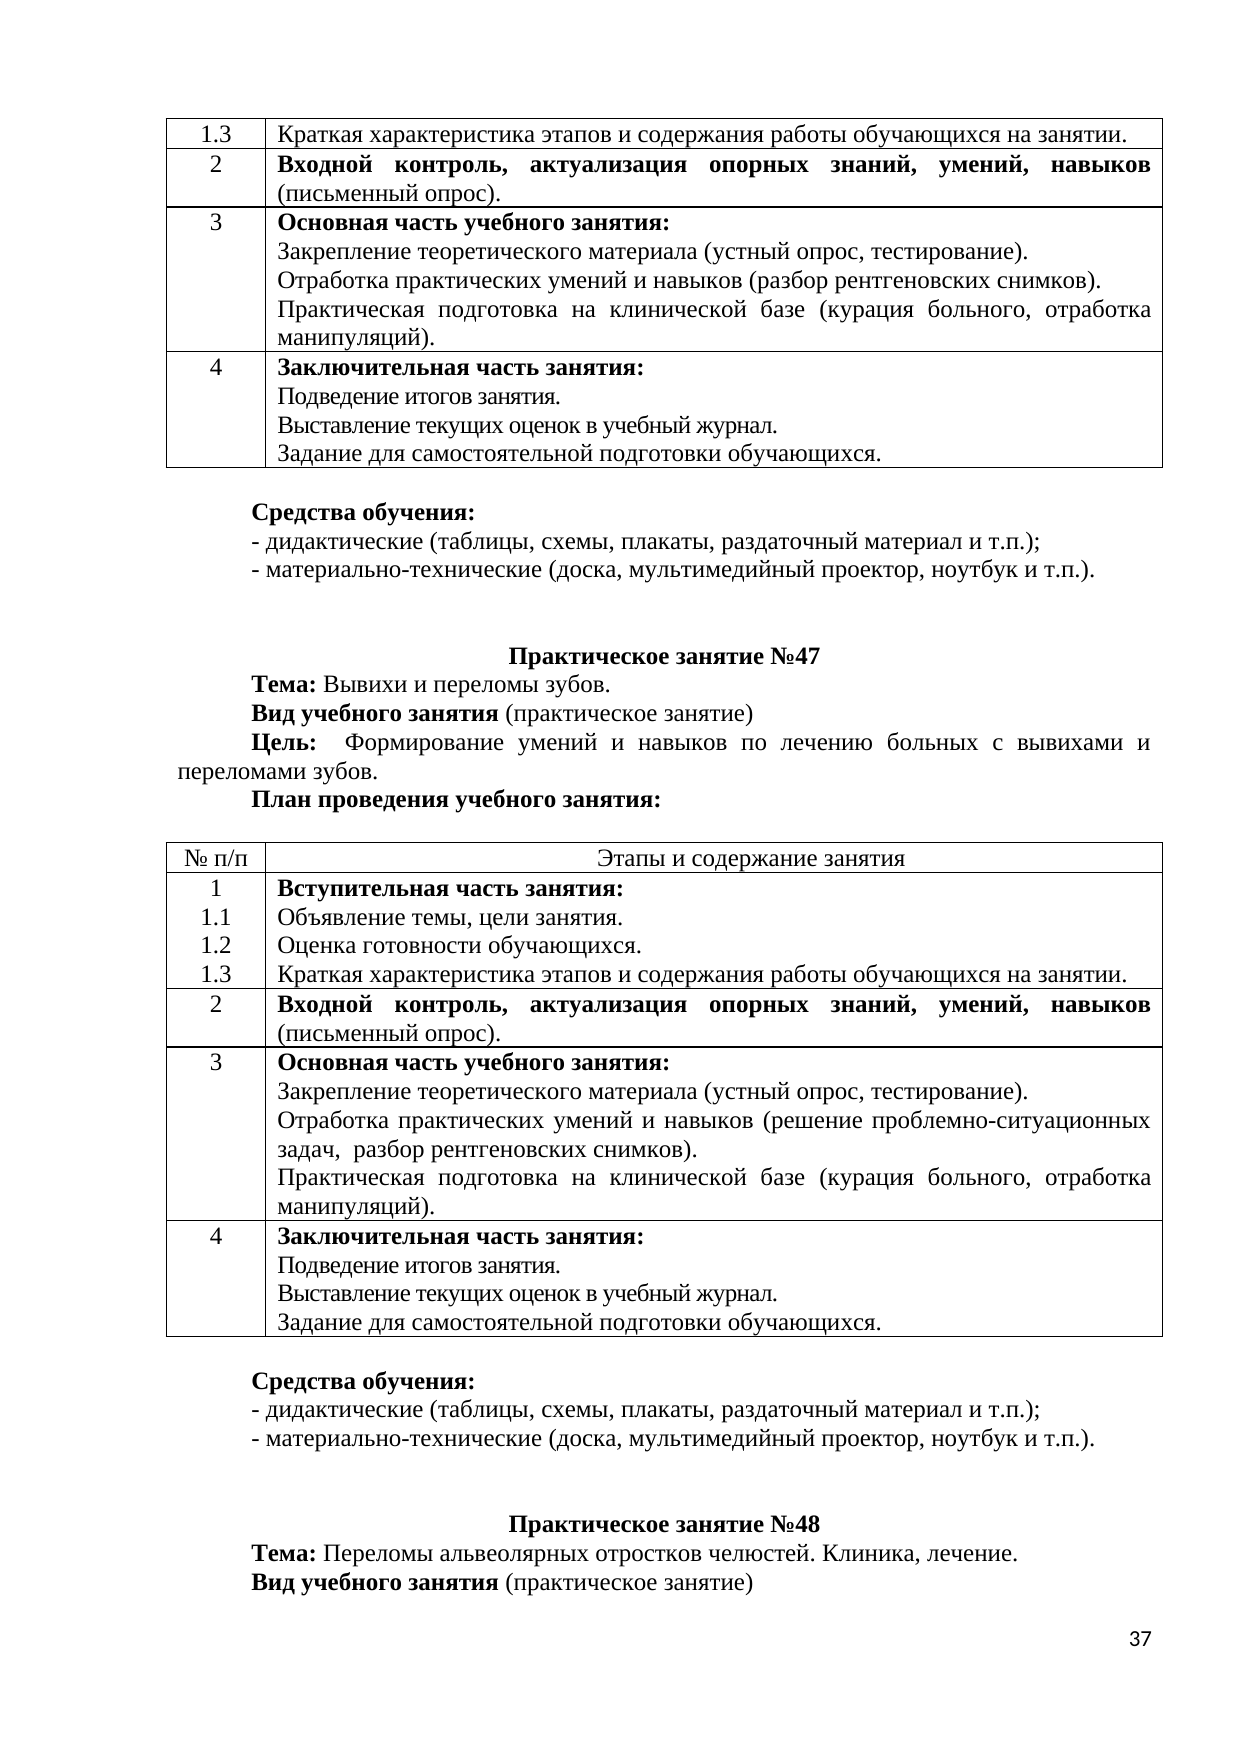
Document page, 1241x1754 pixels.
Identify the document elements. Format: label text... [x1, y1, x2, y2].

text - дидактические (таблицы, схемы, плакаты, раздаточный материал и т.п.); [177, 1394, 1152, 1423]
table_cell Заключительная часть занятия: Подведение итогов занятия. Выставление текущих оценок в учебный журнал. Задание для самостоятельной подготовки обучающихся. [266, 352, 1162, 467]
text Практическое занятие №48 [177, 1509, 1152, 1538]
table_cell Заключительная часть занятия: Подведение итогов занятия. Выставление текущих оценок в учебный журнал. Задание для самостоятельной подготовки обучающихся. [266, 1221, 1162, 1336]
table_cell 3 [167, 1048, 265, 1220]
table_cell Основная часть учебного занятия: Закрепление теоретического материала (устный опрос, тестирование). Отработка практических умений и навыков (решение проблемно-ситуационных задач, разбор рентгеновских снимков). Практическая подготовка на клинической базе (курация больного, отработка манипуляций). [266, 1048, 1162, 1220]
table_header № п/п [167, 843, 265, 872]
text - материально-технические (доска, мультимедийный проектор, ноутбук и т.п.). [177, 554, 1152, 583]
table_cell 1 1.1 1.2 1.3 [167, 119, 265, 148]
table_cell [266, 119, 1162, 148]
text Цель: Формирование умений и навыков по лечению больных с вывихами и переломами зубов. [177, 727, 1152, 784]
table_cell 2 [167, 989, 265, 1046]
table_cell 1 1.1 1.2 1.3 [167, 873, 265, 988]
table_cell Входной контроль, актуализация опорных знаний, умений, навыков (письменный опрос). [266, 989, 1162, 1046]
table_cell 3 [167, 208, 265, 351]
table_cell Основная часть учебного занятия: Закрепление теоретического материала (устный опрос, тестирование). Отработка практических умений и навыков (разбор рентгеновских снимков). Практическая подготовка на клинической базе (курация больного, отработка манипуляций). [266, 208, 1162, 351]
table_header Этапы и содержание занятия [266, 843, 1162, 872]
table_cell 2 [167, 149, 265, 206]
text Вид учебного занятия (практическое занятие) [177, 698, 1152, 727]
table_cell 4 [167, 352, 265, 467]
text Средства обучения: [177, 497, 1152, 526]
table_cell 4 [167, 1221, 265, 1336]
text План проведения учебного занятия: [177, 784, 1152, 813]
text Тема: Переломы альвеолярных отростков челюстей. Клиника, лечение. [177, 1538, 1152, 1567]
table_cell Входной контроль, актуализация опорных знаний, умений, навыков (письменный опрос). [266, 149, 1162, 206]
text - дидактические (таблицы, схемы, плакаты, раздаточный материал и т.п.); [177, 526, 1152, 554]
text Практическое занятие №47 [177, 641, 1152, 669]
text Средства обучения: [177, 1366, 1152, 1394]
text - материально-технические (доска, мультимедийный проектор, ноутбук и т.п.). [177, 1423, 1152, 1452]
text Тема: Вывихи и переломы зубов. [177, 669, 1152, 698]
text Вид учебного занятия (практическое занятие) [177, 1567, 1152, 1596]
